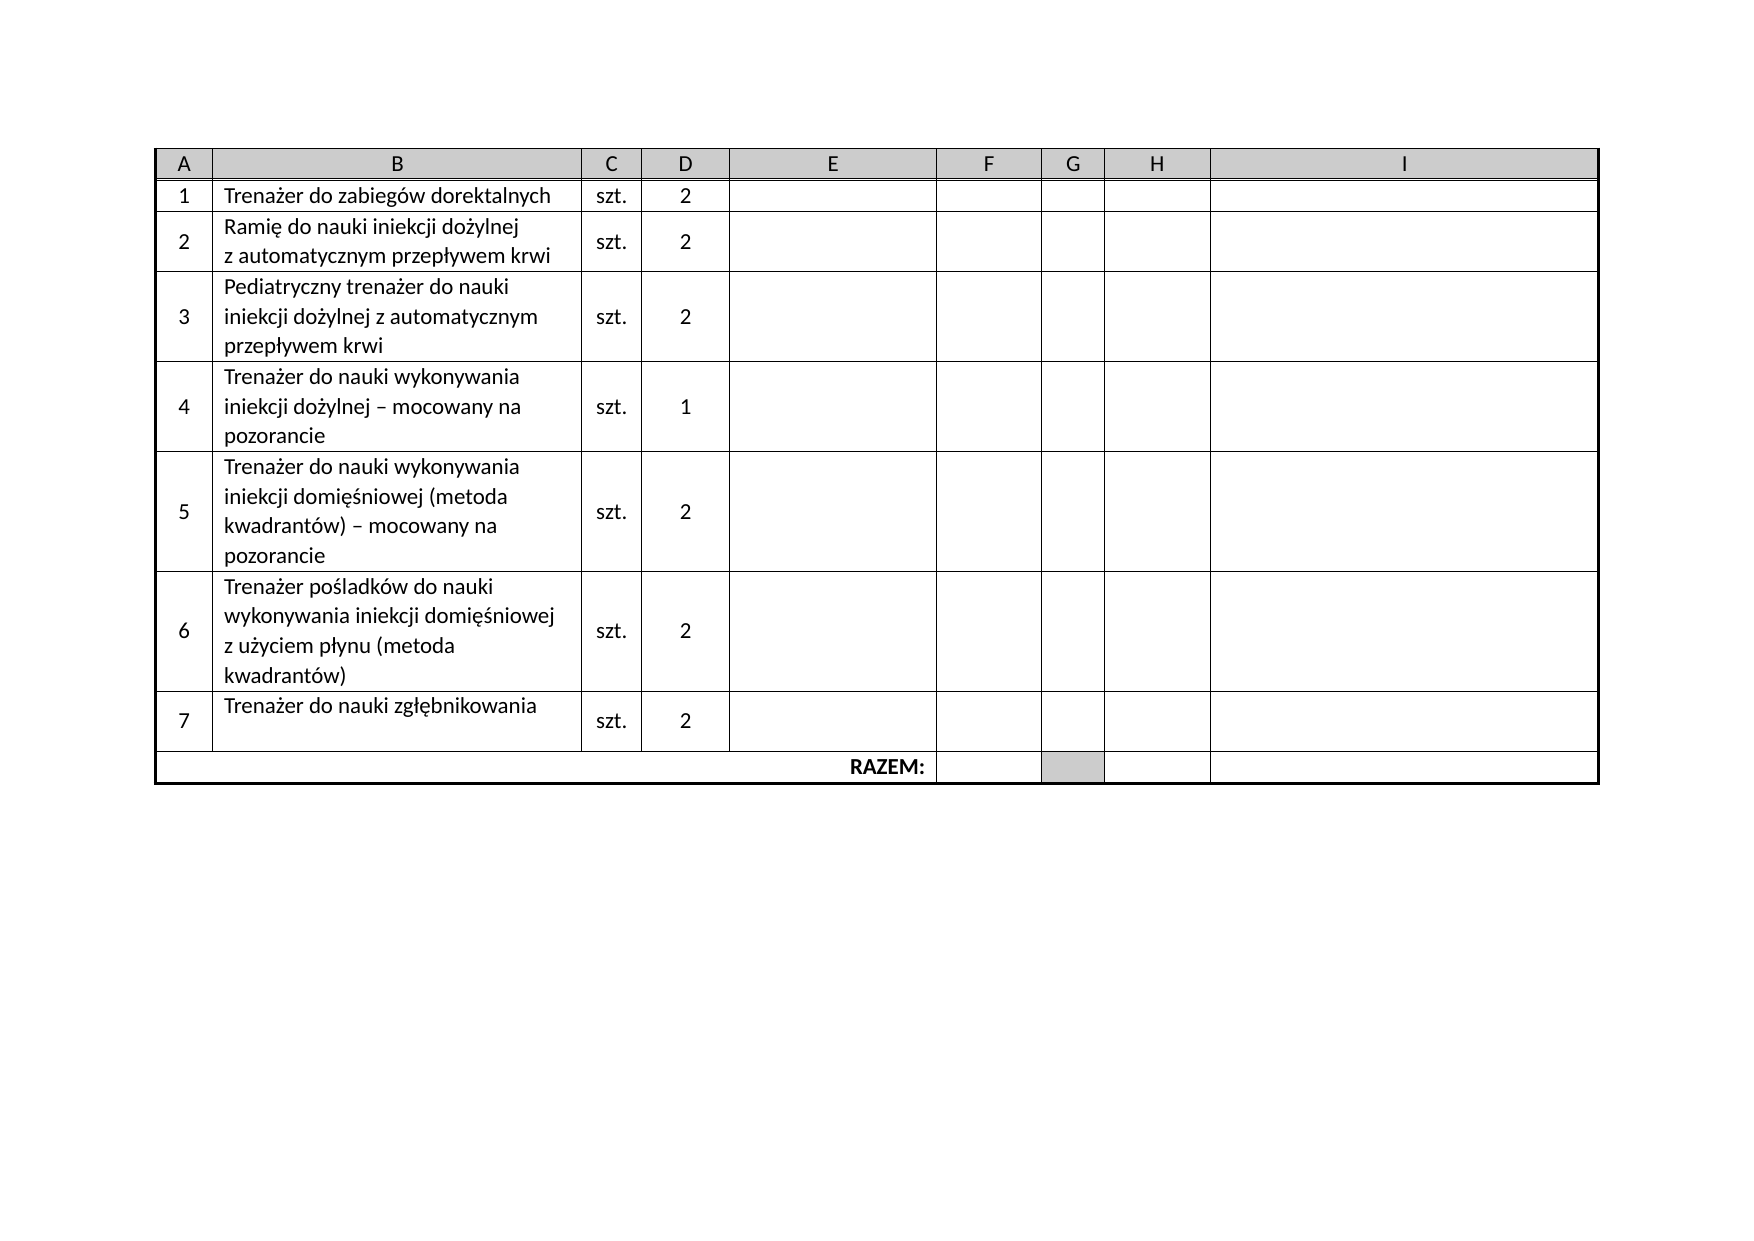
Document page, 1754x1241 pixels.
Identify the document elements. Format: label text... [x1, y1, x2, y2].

table_cell [1105, 692, 1210, 751]
table_cell H [1105, 149, 1210, 178]
table_cell [1211, 572, 1597, 691]
table_cell 2 [642, 452, 729, 571]
table_cell 1 [157, 181, 212, 211]
table_cell [1042, 212, 1104, 271]
table_cell [937, 362, 1041, 451]
table_cell [1211, 362, 1597, 451]
table_cell A [157, 149, 212, 178]
table_cell [937, 572, 1041, 691]
table_cell [730, 181, 936, 211]
table_cell 2 [642, 692, 729, 751]
table_cell [730, 272, 936, 361]
table_cell [1211, 212, 1597, 271]
table_cell [937, 452, 1041, 571]
table_cell [1042, 692, 1104, 751]
table_cell szt. [582, 272, 641, 361]
table_cell [1211, 272, 1597, 361]
table_cell 5 [157, 452, 212, 571]
table_cell 7 [157, 692, 212, 751]
table_cell 2 [642, 272, 729, 361]
table_cell [1211, 692, 1597, 751]
table_cell [1105, 212, 1210, 271]
table_cell [937, 181, 1041, 211]
table_cell [1042, 181, 1104, 211]
table_cell B [213, 149, 581, 178]
table_cell [730, 362, 936, 451]
table_cell [730, 572, 936, 691]
table_cell [1042, 362, 1104, 451]
table_cell [1042, 572, 1104, 691]
table_cell Trenażer do nauki zgłębnikowania [213, 692, 581, 751]
table_cell C [582, 149, 641, 178]
table_cell [730, 692, 936, 751]
table_cell 4 [157, 362, 212, 451]
table_cell [937, 692, 1041, 751]
table_cell szt. [582, 212, 641, 271]
table_cell 2 [642, 181, 729, 211]
table_cell [1211, 452, 1597, 571]
table_cell szt. [582, 181, 641, 211]
table_cell E [730, 149, 936, 178]
table_cell 1 [642, 362, 729, 451]
table_cell 6 [157, 572, 212, 691]
table_cell RAZEM: [157, 752, 936, 782]
table_cell [1105, 572, 1210, 691]
table_cell [1211, 752, 1597, 782]
table_cell [937, 212, 1041, 271]
table_cell [1211, 181, 1597, 211]
table_cell [1105, 272, 1210, 361]
table_cell [730, 452, 936, 571]
table_cell szt. [582, 362, 641, 451]
table_cell szt. [582, 572, 641, 691]
table_cell [730, 212, 936, 271]
table_cell [1105, 362, 1210, 451]
table_cell [1105, 452, 1210, 571]
table_cell [1042, 752, 1104, 782]
table_cell [1105, 752, 1210, 782]
table_cell F [937, 149, 1041, 178]
table_cell szt. [582, 692, 641, 751]
table_cell Trenażer do nauki wykonywania iniekcji domięśniowej (metoda kwadrantów) – mocowany na pozorancie [213, 452, 581, 571]
table_cell G [1042, 149, 1104, 178]
table_cell 2 [642, 212, 729, 271]
table_cell 2 [642, 572, 729, 691]
table_cell 2 [157, 212, 212, 271]
table_cell [937, 272, 1041, 361]
table_cell szt. [582, 452, 641, 571]
table_cell 3 [157, 272, 212, 361]
table_cell [1042, 272, 1104, 361]
table_cell D [642, 149, 729, 178]
table_cell Ramię do nauki iniekcji dożylnej z automatycznym przepływem krwi [213, 212, 581, 271]
table_cell Pediatryczny trenażer do nauki iniekcji dożylnej z automatycznym przepływem krwi [213, 272, 581, 361]
table_cell I [1211, 149, 1597, 178]
table_cell Trenażer do zabiegów dorektalnych [213, 181, 581, 211]
table_cell Trenażer pośladków do nauki wykonywania iniekcji domięśniowej z użyciem płynu (metoda kwadrantów) [213, 572, 581, 691]
table_cell [937, 752, 1041, 782]
table_cell [1042, 452, 1104, 571]
table_cell Trenażer do nauki wykonywania iniekcji dożylnej – mocowany na pozorancie [213, 362, 581, 451]
table_cell [1105, 181, 1210, 211]
